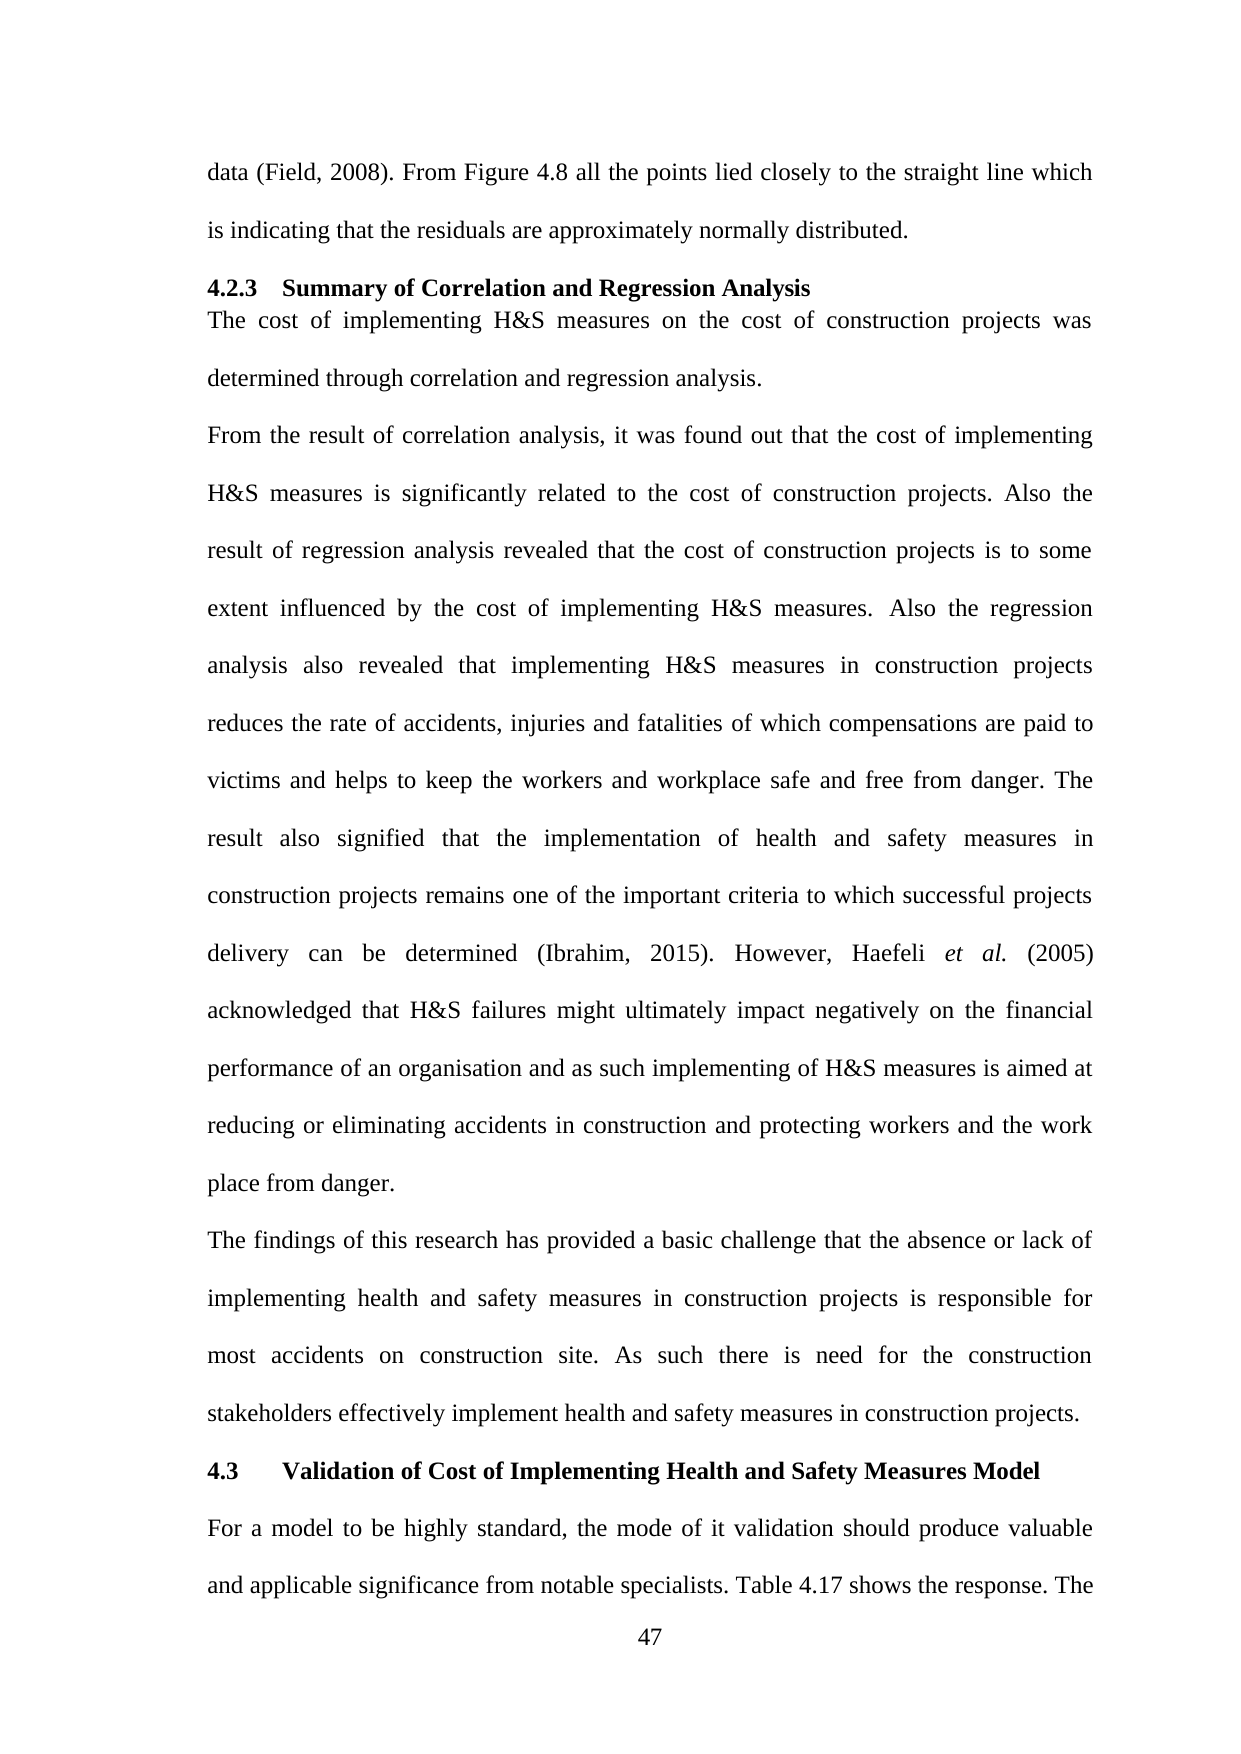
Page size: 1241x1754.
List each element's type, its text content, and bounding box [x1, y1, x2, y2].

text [207, 1490, 1094, 1605]
subtitle Summary of Correlation and Regression Analysis [207, 273, 1105, 302]
text From the result of correlation analysis, it was found out that the cost of implementing H&S measures is significantly related to the cost of construction projects. Also the result of regression analysis revealed that the cost of construction projects is to some extent influenced by the cost of implementing H&S measures. Also the regression analysis also revealed that implementing H&S measures in construction projects reduces the rate of accidents, injuries and fatalities of which compensations are paid to victims and helps to keep the workers and workplace safe and free from danger. The result also signified that the implementation of health and safety measures in construction projects remains one of the important criteria to which successful projects delivery can be determined (Ibrahim, 2015). However, Haefeli et al. (2005) acknowledged that H&S failures might ultimately impact negatively on the financial performance of an organisation and as such implementing of H&S measures is aimed at reducing or eliminating accidents in construction and protecting workers and the work place from danger. [207, 420, 1094, 1197]
text data (Field, 2008). From Figure 4.8 all the points lied closely to the straight line which is indicating that the residuals are approximately normally distributed. [207, 157, 1093, 243]
text The findings of this research has provided a basic challenge that the absence or lack of implementing health and safety measures in construction projects is responsible for most accidents on construction site. As such there is need for the construction stakeholders effectively implement health and safety measures in construction projects. [207, 1225, 1093, 1427]
subtitle Validation of Cost of Implementing Health and Safety Measures Model [207, 1456, 1105, 1485]
text The cost of implementing H&S measures on the cost of construction projects was determined through correlation and regression analysis. [207, 305, 1093, 392]
